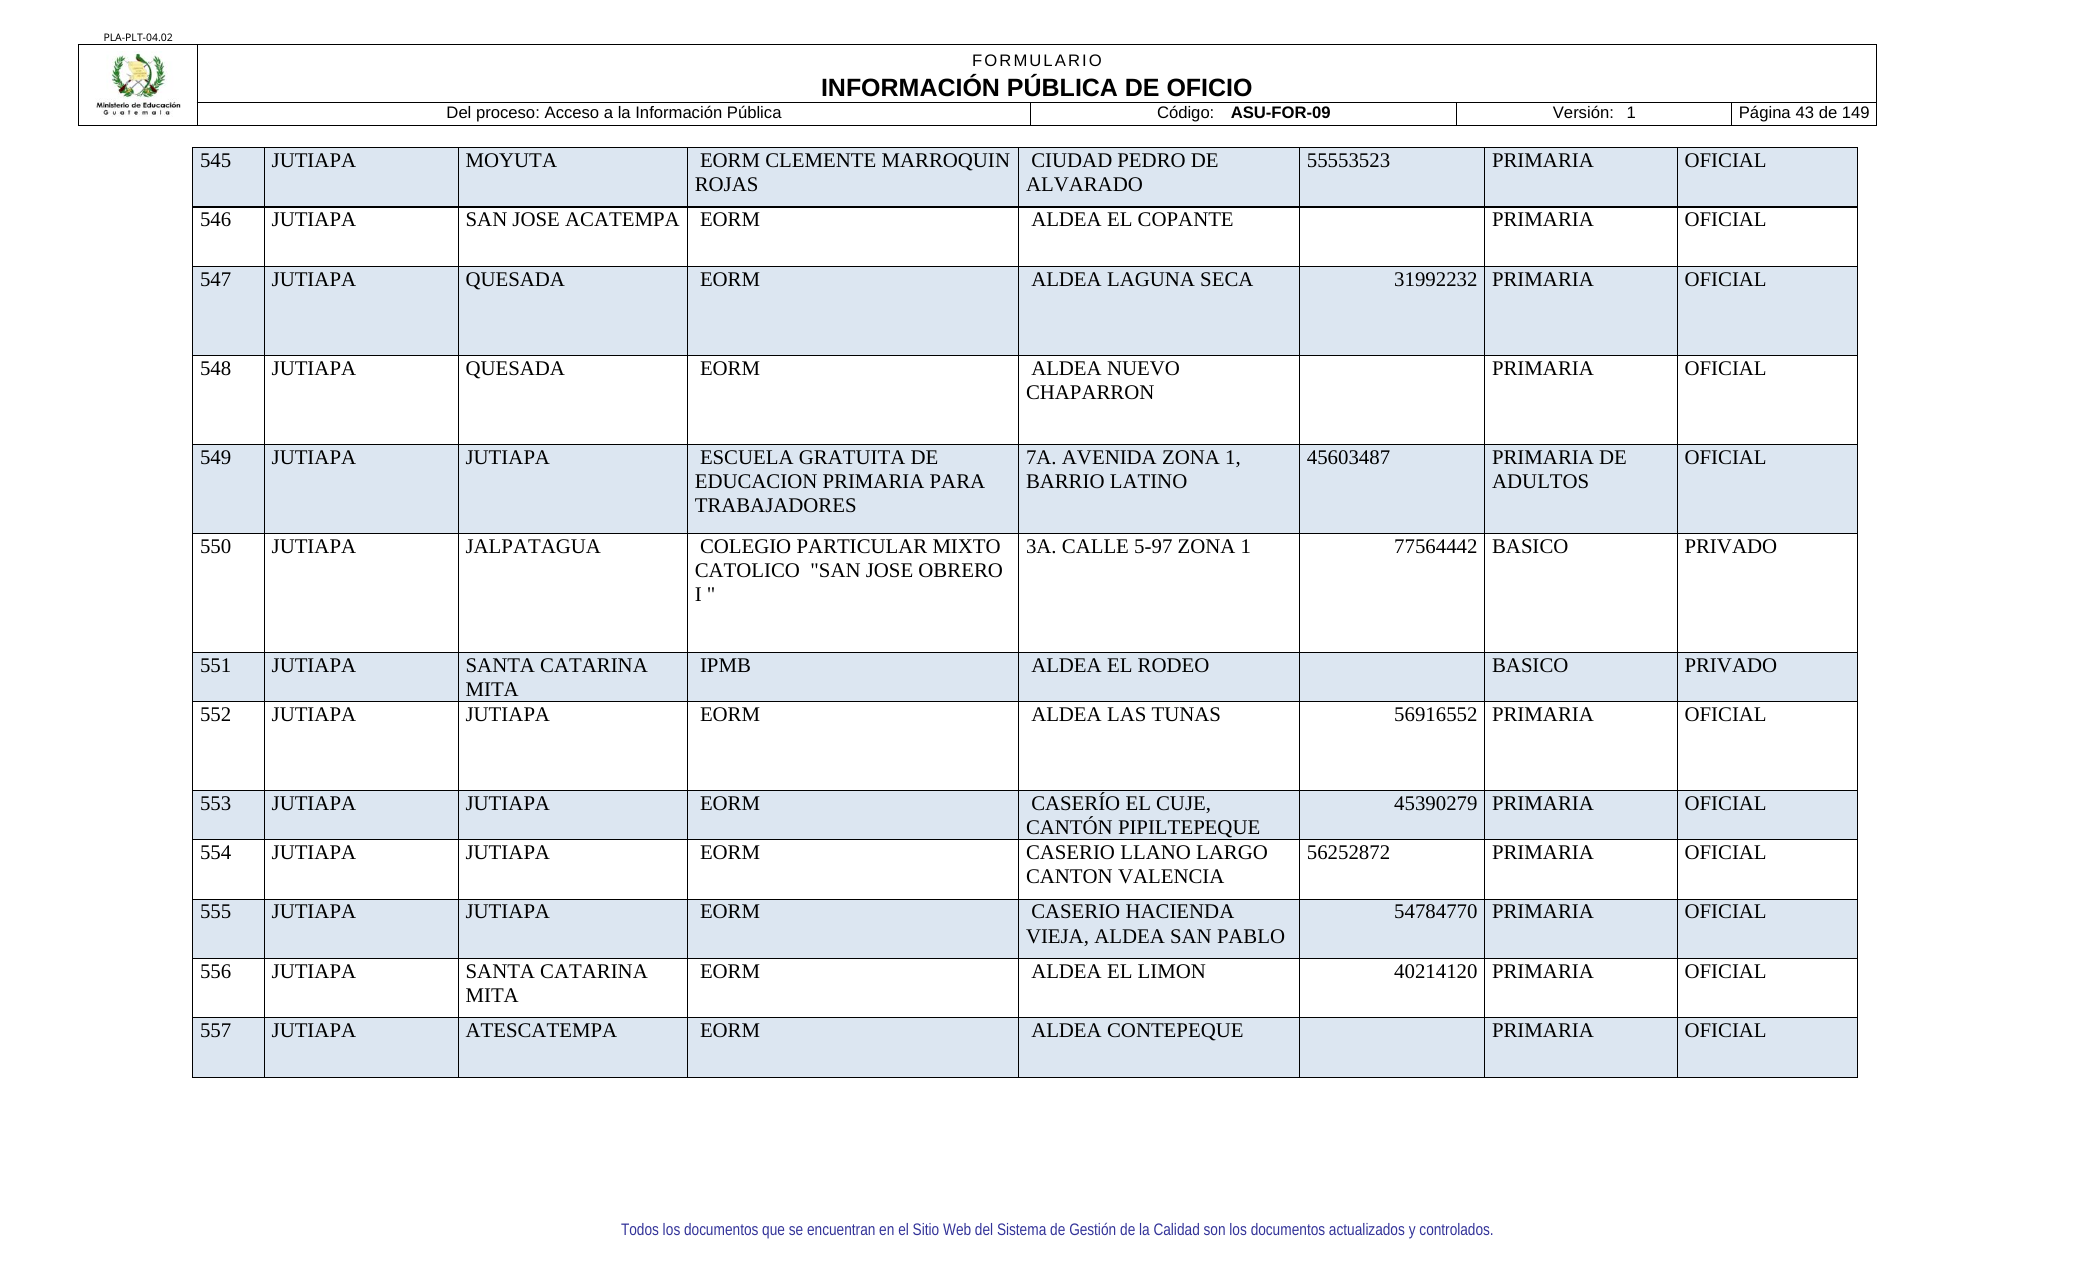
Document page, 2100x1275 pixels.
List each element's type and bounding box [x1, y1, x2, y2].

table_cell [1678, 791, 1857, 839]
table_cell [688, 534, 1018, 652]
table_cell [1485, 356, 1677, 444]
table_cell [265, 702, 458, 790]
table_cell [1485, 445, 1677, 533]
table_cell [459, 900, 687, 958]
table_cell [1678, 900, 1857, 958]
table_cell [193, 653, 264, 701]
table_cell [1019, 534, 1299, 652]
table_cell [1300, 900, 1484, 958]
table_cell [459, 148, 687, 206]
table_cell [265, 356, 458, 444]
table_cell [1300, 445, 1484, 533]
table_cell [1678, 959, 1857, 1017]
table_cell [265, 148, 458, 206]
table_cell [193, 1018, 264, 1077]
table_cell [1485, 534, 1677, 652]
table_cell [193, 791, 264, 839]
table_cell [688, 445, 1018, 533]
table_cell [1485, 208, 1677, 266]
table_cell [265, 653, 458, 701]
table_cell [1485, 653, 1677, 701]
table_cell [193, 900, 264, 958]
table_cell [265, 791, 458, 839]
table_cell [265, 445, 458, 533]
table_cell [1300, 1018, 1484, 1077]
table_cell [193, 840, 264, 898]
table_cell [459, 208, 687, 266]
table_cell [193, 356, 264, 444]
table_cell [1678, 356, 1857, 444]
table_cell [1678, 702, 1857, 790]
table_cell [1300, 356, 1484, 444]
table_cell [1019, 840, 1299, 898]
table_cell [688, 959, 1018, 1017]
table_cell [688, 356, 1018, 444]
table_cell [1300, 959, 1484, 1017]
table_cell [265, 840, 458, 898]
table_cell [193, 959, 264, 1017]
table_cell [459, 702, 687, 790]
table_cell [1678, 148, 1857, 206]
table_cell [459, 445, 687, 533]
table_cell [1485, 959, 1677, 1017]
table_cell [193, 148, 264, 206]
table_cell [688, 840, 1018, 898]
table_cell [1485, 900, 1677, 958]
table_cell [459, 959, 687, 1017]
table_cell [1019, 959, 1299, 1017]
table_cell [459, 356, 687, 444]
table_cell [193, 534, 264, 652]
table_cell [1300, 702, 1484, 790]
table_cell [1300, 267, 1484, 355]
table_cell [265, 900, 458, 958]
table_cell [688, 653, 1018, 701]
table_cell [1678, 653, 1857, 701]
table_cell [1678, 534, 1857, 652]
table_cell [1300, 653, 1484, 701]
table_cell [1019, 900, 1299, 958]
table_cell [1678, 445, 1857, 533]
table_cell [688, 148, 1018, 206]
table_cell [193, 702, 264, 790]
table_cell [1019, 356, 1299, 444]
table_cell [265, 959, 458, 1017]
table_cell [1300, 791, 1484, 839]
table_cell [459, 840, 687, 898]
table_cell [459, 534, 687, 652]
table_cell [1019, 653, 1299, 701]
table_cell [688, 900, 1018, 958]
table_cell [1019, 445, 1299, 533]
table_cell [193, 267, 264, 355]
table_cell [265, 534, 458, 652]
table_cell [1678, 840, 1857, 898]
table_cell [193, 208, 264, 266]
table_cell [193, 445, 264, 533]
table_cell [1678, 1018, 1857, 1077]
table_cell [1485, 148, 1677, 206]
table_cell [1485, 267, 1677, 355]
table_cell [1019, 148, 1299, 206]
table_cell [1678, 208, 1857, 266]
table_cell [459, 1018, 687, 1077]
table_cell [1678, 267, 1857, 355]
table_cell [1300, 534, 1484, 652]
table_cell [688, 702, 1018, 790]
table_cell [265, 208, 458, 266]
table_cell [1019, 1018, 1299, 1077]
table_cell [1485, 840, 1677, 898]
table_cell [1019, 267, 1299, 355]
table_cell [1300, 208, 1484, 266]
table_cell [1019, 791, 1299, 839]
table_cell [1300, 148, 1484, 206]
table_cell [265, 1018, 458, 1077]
picture [95, 51, 181, 117]
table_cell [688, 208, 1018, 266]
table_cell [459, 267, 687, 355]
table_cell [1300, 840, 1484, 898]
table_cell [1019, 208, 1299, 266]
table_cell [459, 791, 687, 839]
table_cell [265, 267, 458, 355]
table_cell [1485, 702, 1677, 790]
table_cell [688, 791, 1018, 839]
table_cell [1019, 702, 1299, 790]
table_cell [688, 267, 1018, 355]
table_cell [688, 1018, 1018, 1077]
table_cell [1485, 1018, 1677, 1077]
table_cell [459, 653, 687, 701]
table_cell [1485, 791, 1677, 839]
